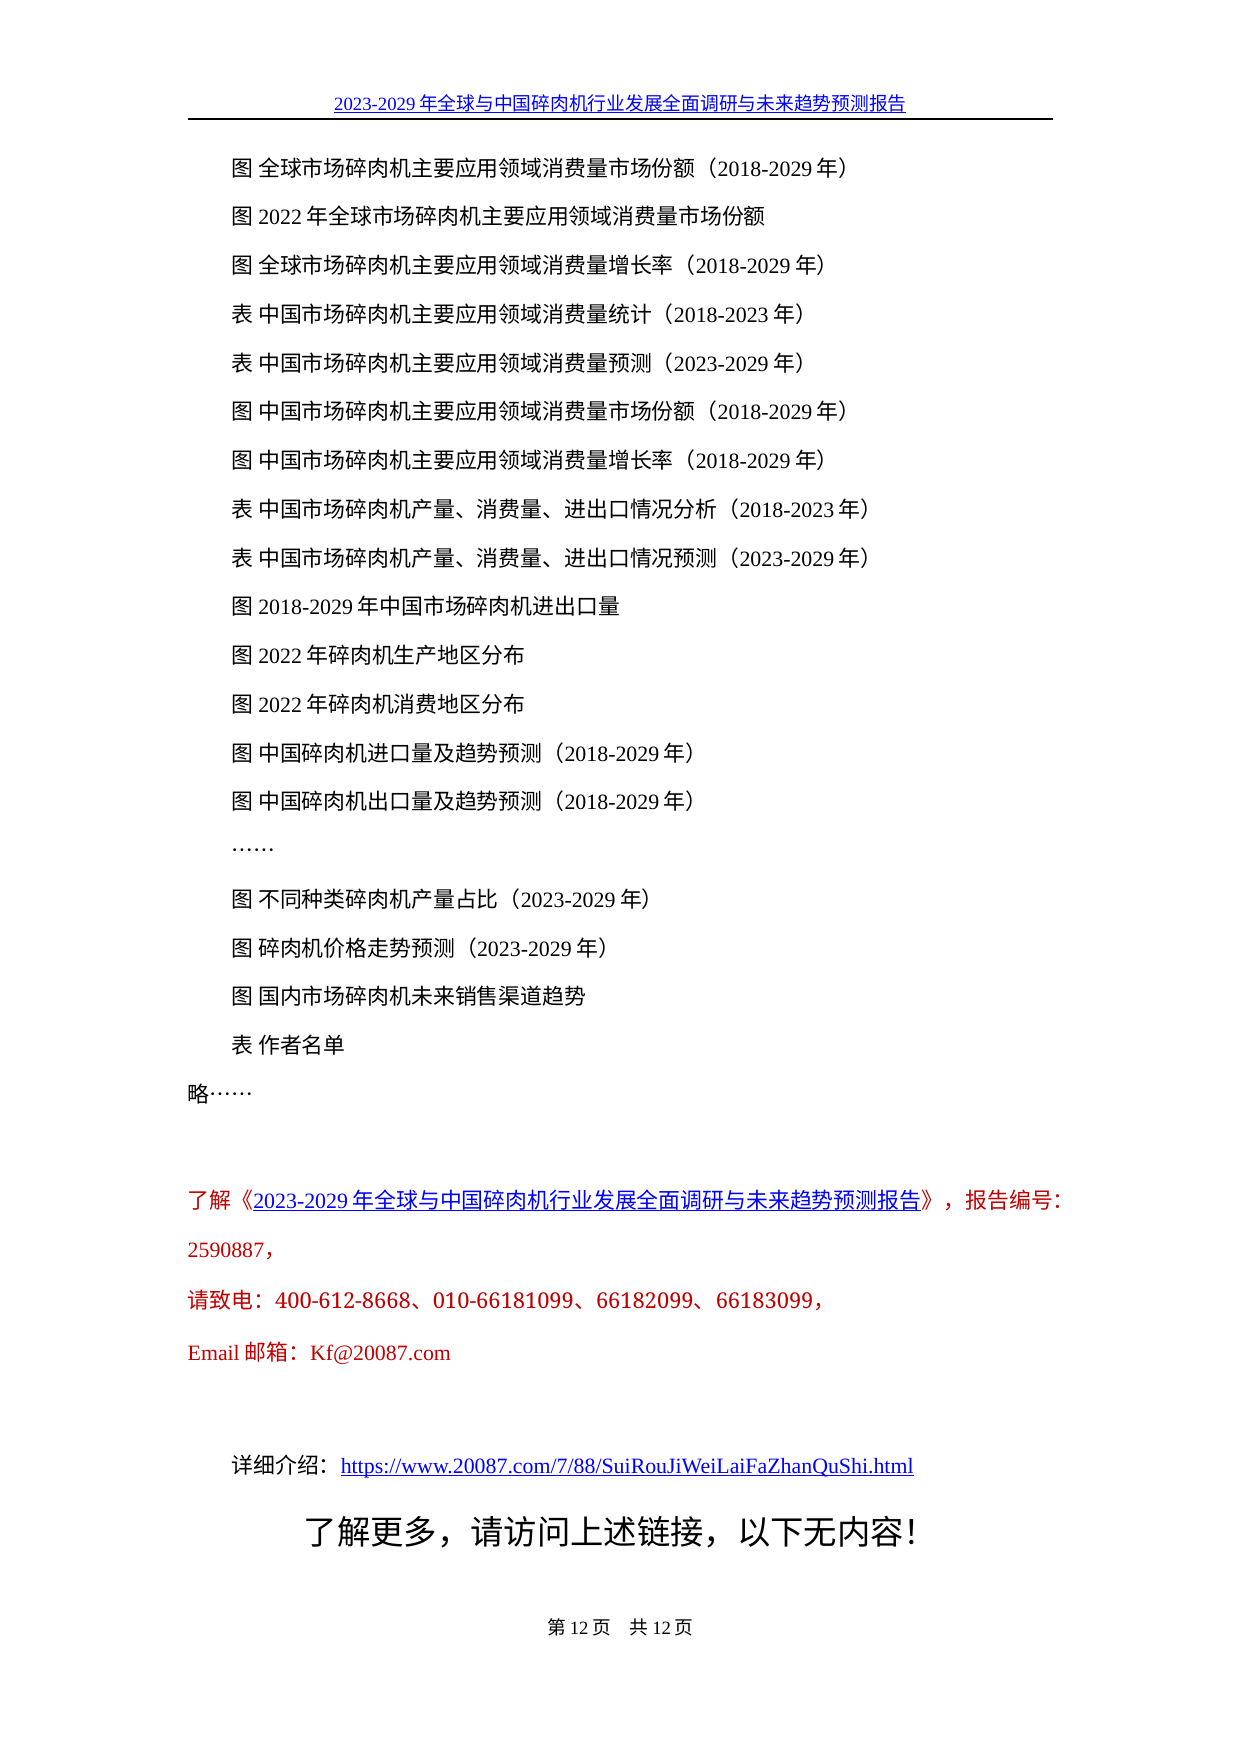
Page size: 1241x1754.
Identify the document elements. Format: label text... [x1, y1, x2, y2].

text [187, 150, 1053, 1109]
text Email邮箱：Kf@20087.com [187, 1335, 1053, 1367]
text 请致电：400-612-8668、010-66181099、66182099、66183099， [187, 1283, 1053, 1316]
text 了解《2023-2029年全球与中国碎肉机行业发展全面调研与未来趋势预测报告》，报告编号：2590887， [187, 1183, 1053, 1264]
text 详细介绍：https://www.20087.com/7/88/SuiRouJiWeiLaiFaZhanQuShi.html [187, 1448, 1053, 1480]
title 了解更多，请访问上述链接，以下无内容！ [187, 1498, 1053, 1563]
